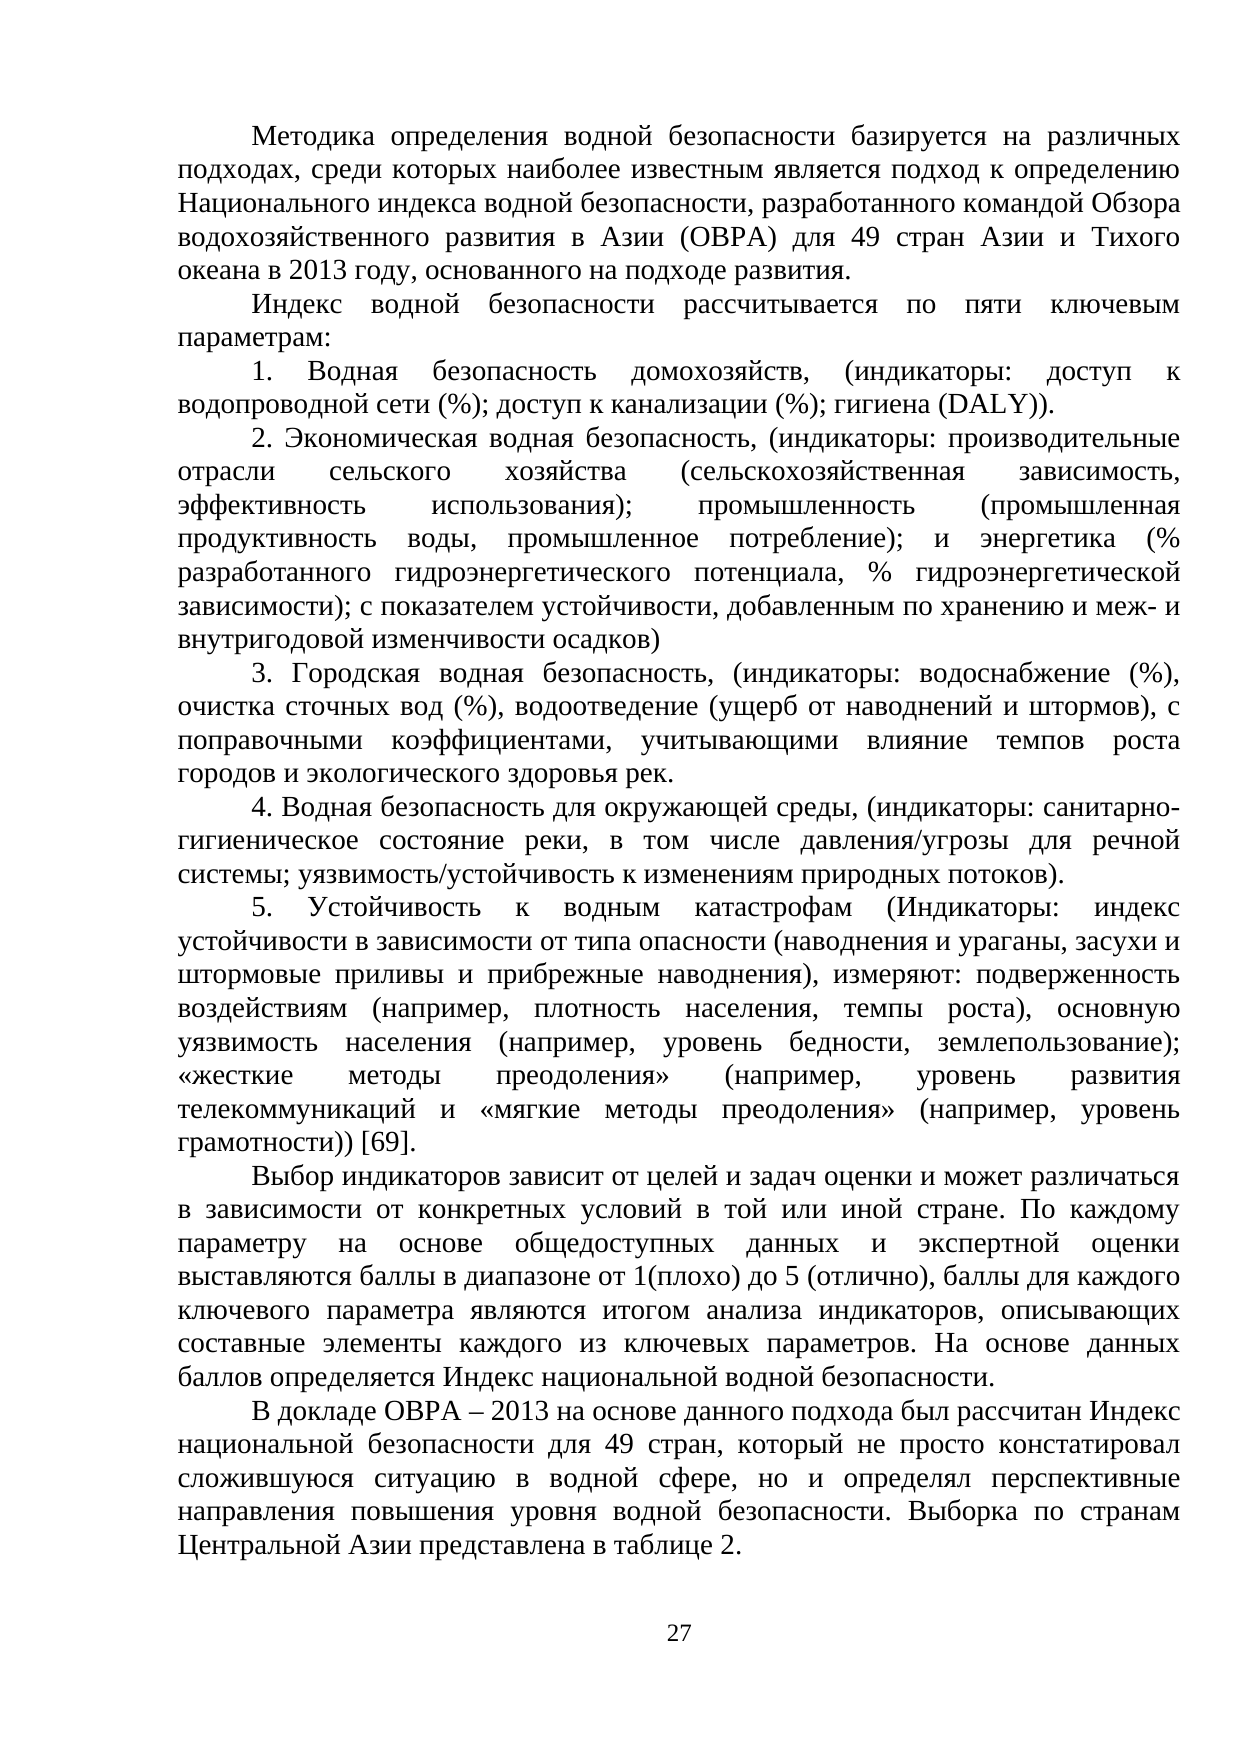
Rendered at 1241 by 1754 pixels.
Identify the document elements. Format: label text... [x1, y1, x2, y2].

text 5. Устойчивость к водным катастрофам (Индикаторы: индекс устойчивости в зависимости от типа опасности (наводнения и ураганы, засухи и штормовые приливы и прибрежные наводнения), измеряют: подверженность воздействиям (например, плотность населения, темпы роста), основную уязвимость населения (например, уровень бедности, землепользование); «жесткие методы преодоления» (например, уровень развития телекоммуникаций и «мягкие методы преодоления» (например, уровень грамотности)) [69]. [177, 889, 1181, 1158]
text Выбор индикаторов зависит от целей и задач оценки и может различаться в зависимости от конкретных условий в той или иной стране. По каждому параметру на основе общедоступных данных и экспертной оценки выставляются баллы в диапазоне от 1(плохо) до 5 (отлично), баллы для каждого ключевого параметра являются итогом анализа индикаторов, описывающих составные элементы каждого из ключевых параметров. На основе данных баллов определяется Индекс национальной водной безопасности. [177, 1158, 1181, 1393]
text Методика определения водной безопасности базируется на различных подходах, среди которых наиболее известным является подход к определению Национального индекса водной безопасности, разработанного командой Обзора водохозяйственного развития в Азии (ОВРА) для 49 стран Азии и Тихого океана в 2013 году, основанного на подходе развития. [177, 118, 1181, 286]
text 2. Экономическая водная безопасность, (индикаторы: производительные отрасли сельского хозяйства (сельскохозяйственная зависимость, эффективность использования); промышленность (промышленная продуктивность воды, промышленное потребление); и энергетика (% разработанного гидроэнергетического потенциала, % гидроэнергетической зависимости); с показателем устойчивости, добавленным по хранению и меж- и внутригодовой изменчивости осадков) [177, 420, 1181, 655]
text В докладе ОВРА – 2013 на основе данного подхода был рассчитан Индекс национальной безопасности для 49 стран, который не просто констатировал сложившуюся ситуацию в водной сфере, но и определял перспективные направления повышения уровня водной безопасности. Выборка по странам Центральной Азии представлена в таблице 2. [177, 1393, 1181, 1560]
text 3. Городская водная безопасность, (индикаторы: водоснабжение (%), очистка сточных вод (%), водоотведение (ущерб от наводнений и штормов), с поправочными коэффициентами, учитывающими влияние темпов роста городов и экологического здоровья рек. [177, 655, 1181, 789]
text 4. Водная безопасность для окружающей среды, (индикаторы: санитарно-гигиеническое состояние реки, в том числе давления/угрозы для речной системы; уязвимость/устойчивость к изменениям природных потоков). [177, 789, 1181, 889]
text 1. Водная безопасность домохозяйств, (индикаторы: доступ к водопроводной сети (%); доступ к канализации (%); гигиена (DALY)). [177, 353, 1181, 420]
text Индекс водной безопасности рассчитывается по пяти ключевым параметрам: [177, 286, 1181, 353]
